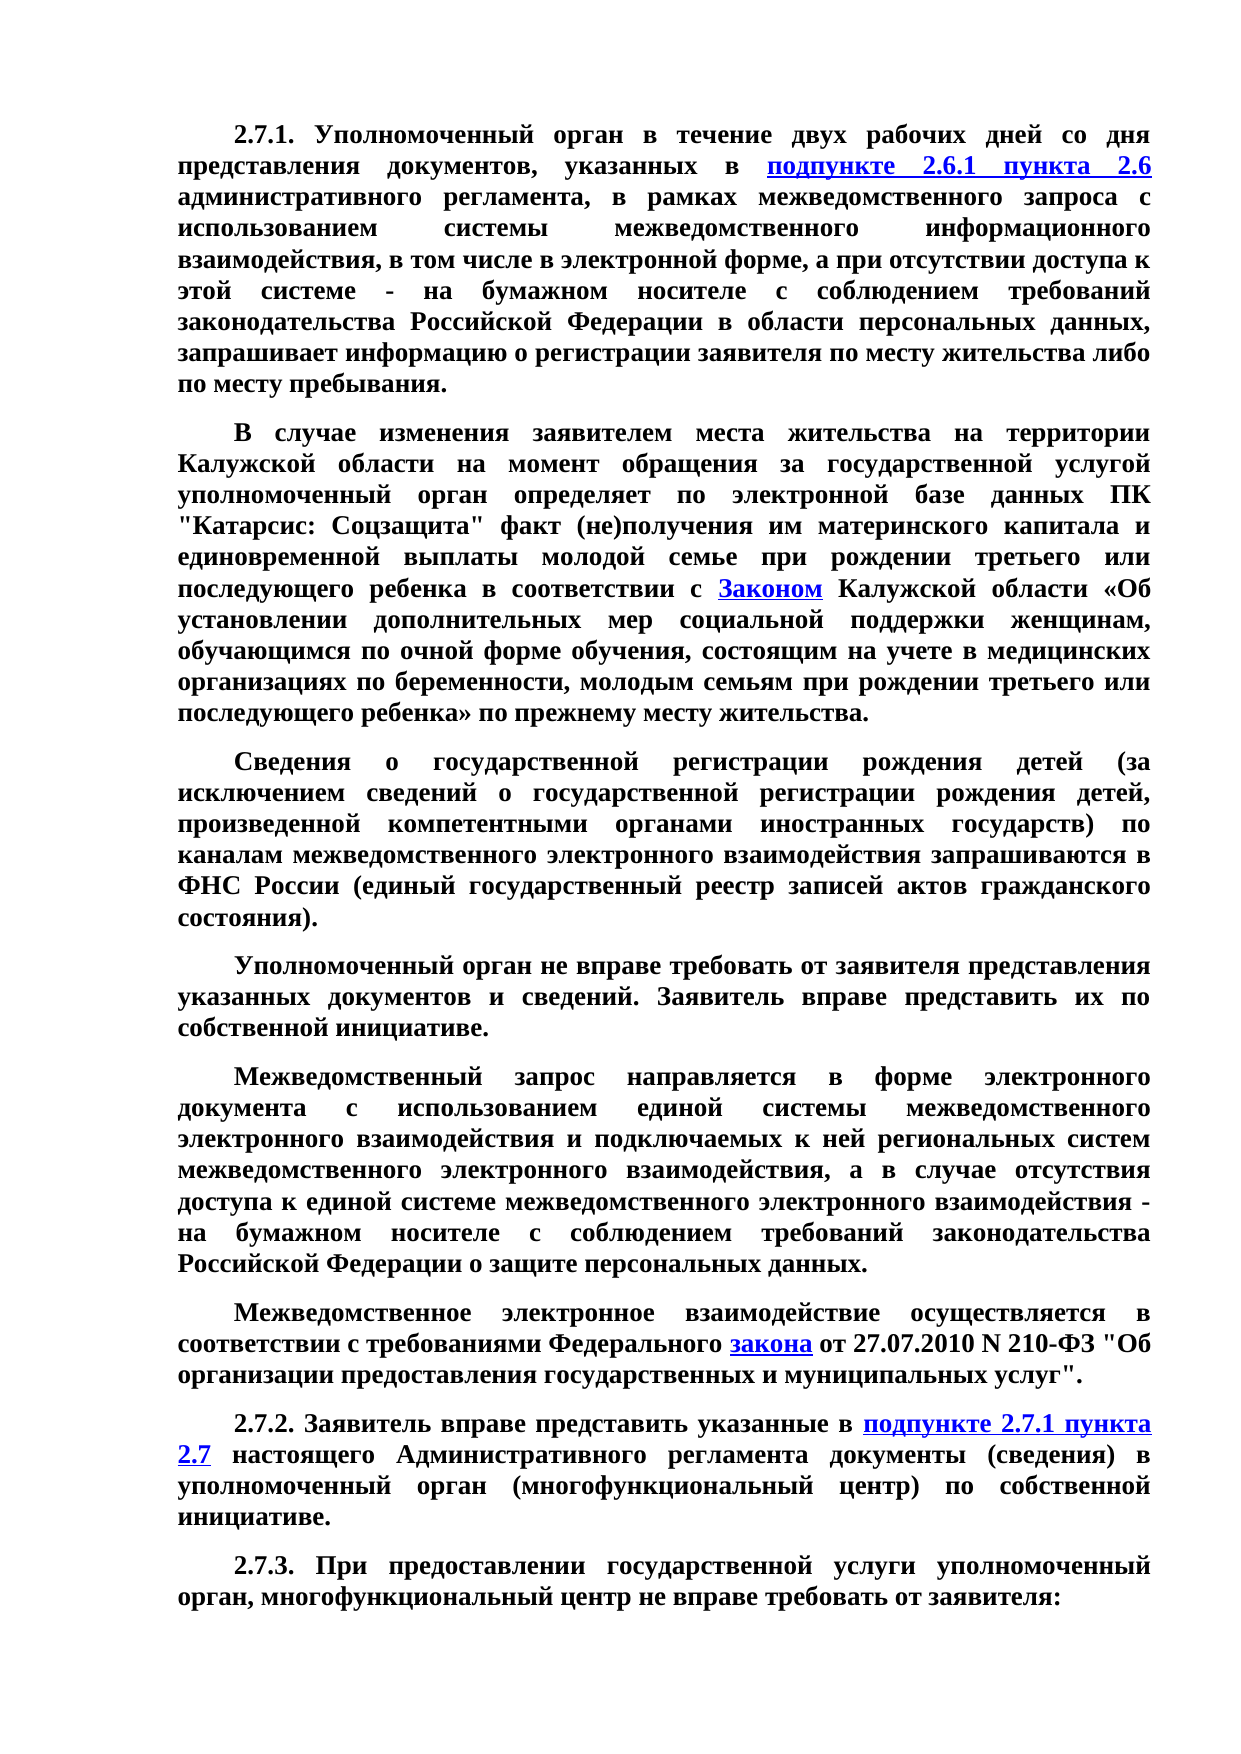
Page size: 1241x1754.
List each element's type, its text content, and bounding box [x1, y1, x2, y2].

text В случае изменения заявителем места жительства на территории Калужской области на момент обращения за государственной услугой уполномоченный орган определяет по электронной базе данных ПК "Катарсис: Соцзащита" факт (не)получения им материнского капитала и единовременной выплаты молодой семье при рождении третьего или последующего ребенка в соответствии с Законом Калужской области «Об установлении дополнительных мер социальной поддержки женщинам, обучающимся по очной форме обучения, состоящим на учете в медицинских организациях по беременности, молодым семьям при рождении третьего или последующего ребенка» по прежнему месту жительства. [177, 416, 1152, 727]
text 2.7.3. При предоставлении государственной услуги уполномоченный орган, многофункциональный центр не вправе требовать от заявителя: [177, 1549, 1152, 1611]
text Сведения о государственной регистрации рождения детей (за исключением сведений о государственной регистрации рождения детей, произведенной компетентными органами иностранных государств) по каналам межведомственного электронного взаимодействия запрашиваются в ФНС России (единый государственный реестр записей актов гражданского состояния). [177, 745, 1152, 932]
text Межведомственное электронное взаимодействие осуществляется в соответствии с требованиями Федерального закона от 27.07.2010 N 210-ФЗ "Об организации предоставления государственных и муниципальных услуг". [177, 1296, 1152, 1389]
text Уполномоченный орган не вправе требовать от заявителя представления указанных документов и сведений. Заявитель вправе представить их по собственной инициативе. [177, 949, 1152, 1043]
text 2.7.2. Заявитель вправе представить указанные в подпункте 2.7.1 пункта 2.7 настоящего Административного регламента документы (сведения) в уполномоченный орган (многофункциональный центр) по собственной инициативе. [177, 1407, 1152, 1531]
text Межведомственный запрос направляется в форме электронного документа с использованием единой системы межведомственного электронного взаимодействия и подключаемых к ней региональных систем межведомственного электронного взаимодействия, а в случае отсутствия доступа к единой системе межведомственного электронного взаимодействия - на бумажном носителе с соблюдением требований законодательства Российской Федерации о защите персональных данных. [177, 1060, 1152, 1278]
text 2.7.1. Уполномоченный орган в течение двух рабочих дней со дня представления документов, указанных в подпункте 2.6.1 пункта 2.6 административного регламента, в рамках межведомственного запроса с использованием системы межведомственного информационного взаимодействия, в том числе в электронной форме, а при отсутствии доступа к этой системе - на бумажном носителе с соблюдением требований законодательства Российской Федерации в области персональных данных, запрашивает информацию о регистрации заявителя по месту жительства либо по месту пребывания. [177, 118, 1152, 398]
